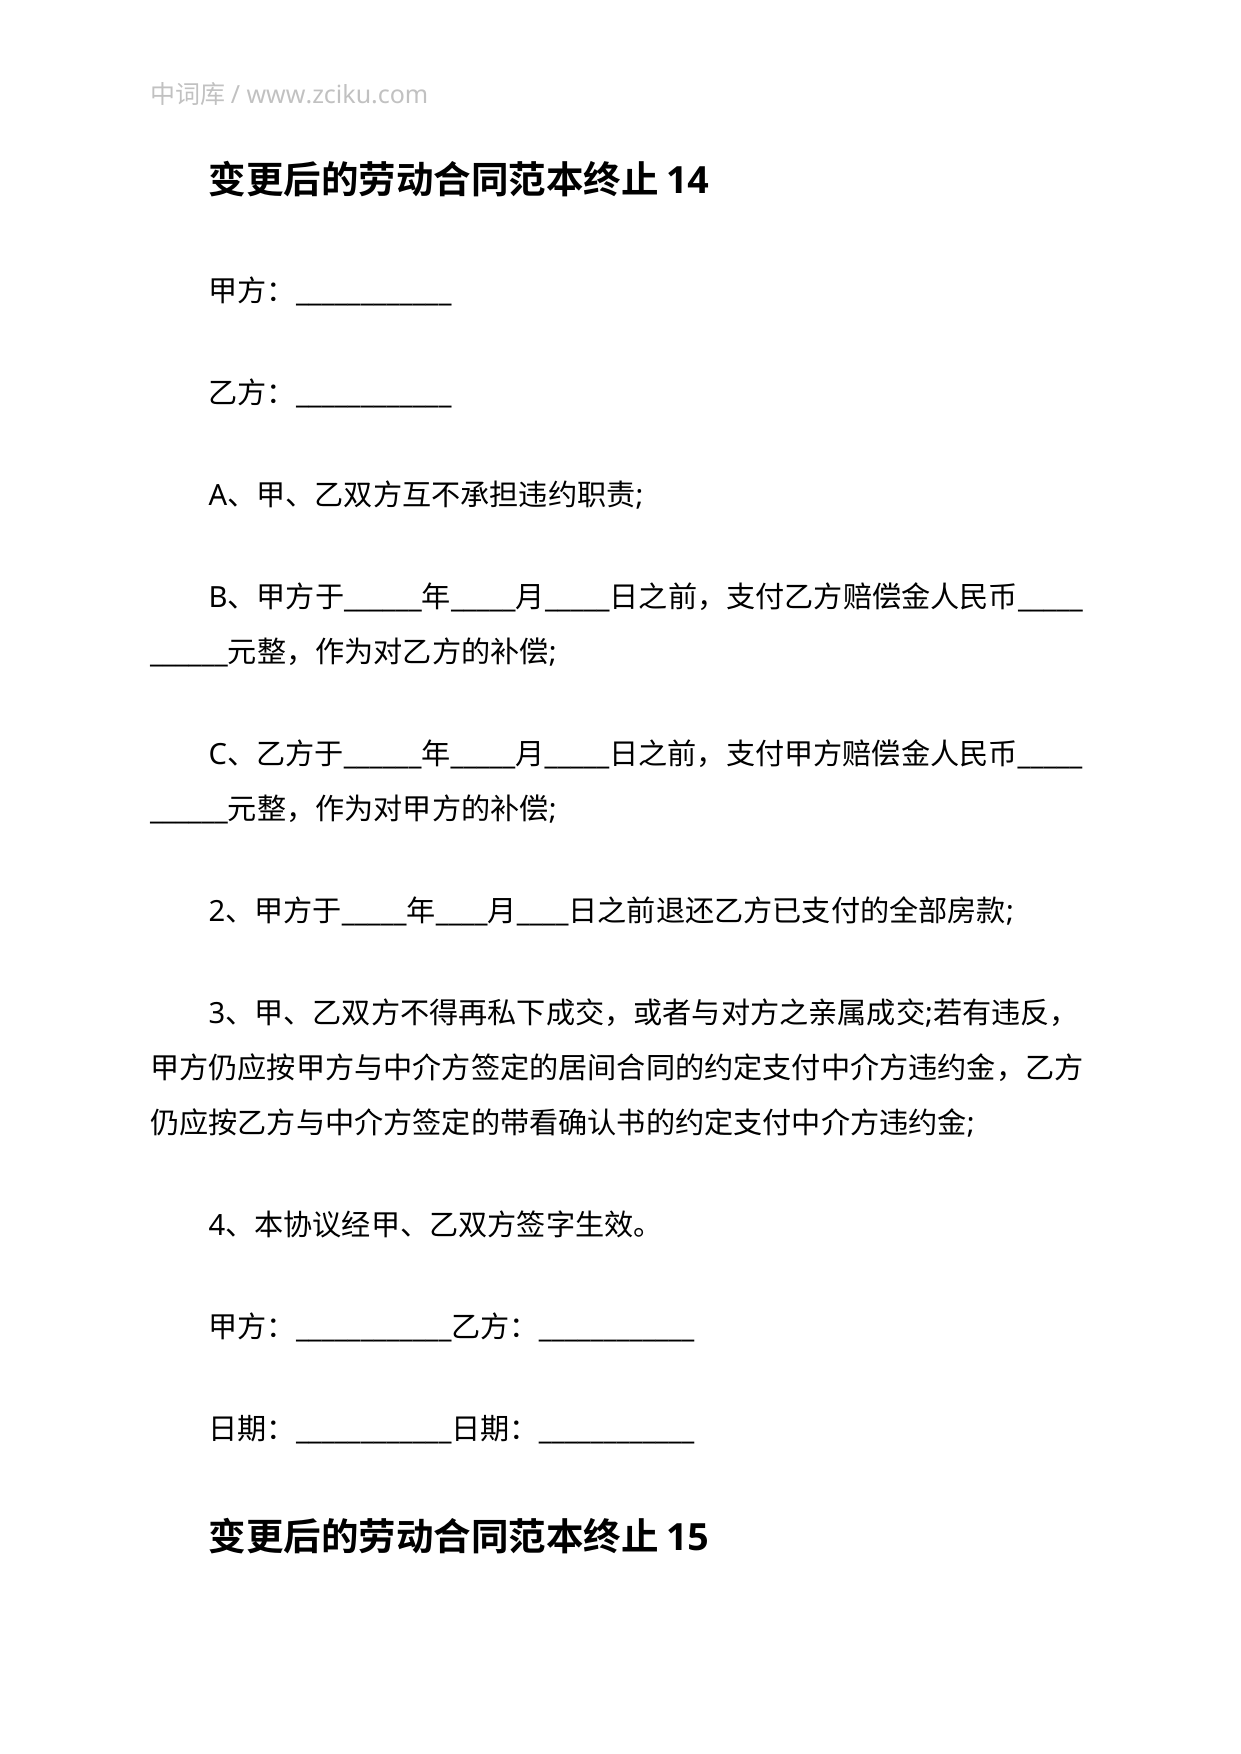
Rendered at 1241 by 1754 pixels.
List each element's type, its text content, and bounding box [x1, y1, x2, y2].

text 3、甲、乙双方不得再私下成交，或者与对方之亲属成交;若有违反，甲方仍应按甲方与中介方签定的居间合同的约定支付中介方违约金，乙方仍应按乙方与中介方签定的带看确认书的约定支付中介方违约金; [150, 989, 1090, 1142]
text 4、本协议经甲、乙双方签字生效。 [150, 1201, 1090, 1244]
text 变更后的劳动合同范本终止15 [150, 1507, 1090, 1562]
text 2、甲方于_____年____月____日之前退还乙方已支付的全部房款; [150, 887, 1090, 930]
text C、乙方于______年_____月_____日之前，支付甲方赔偿金人民币___________元整，作为对甲方的补偿; [150, 731, 1090, 828]
text 日期：____________日期：____________ [150, 1405, 1090, 1448]
text B、甲方于______年_____月_____日之前，支付乙方赔偿金人民币___________元整，作为对乙方的补偿; [150, 573, 1090, 671]
text 变更后的劳动合同范本终止14 [150, 150, 1090, 204]
text 甲方：____________ [150, 268, 1090, 310]
text 甲方：____________乙方：____________ [150, 1303, 1090, 1346]
text 乙方：____________ [150, 369, 1090, 412]
text A、甲、乙双方互不承担违约职责; [150, 472, 1090, 514]
